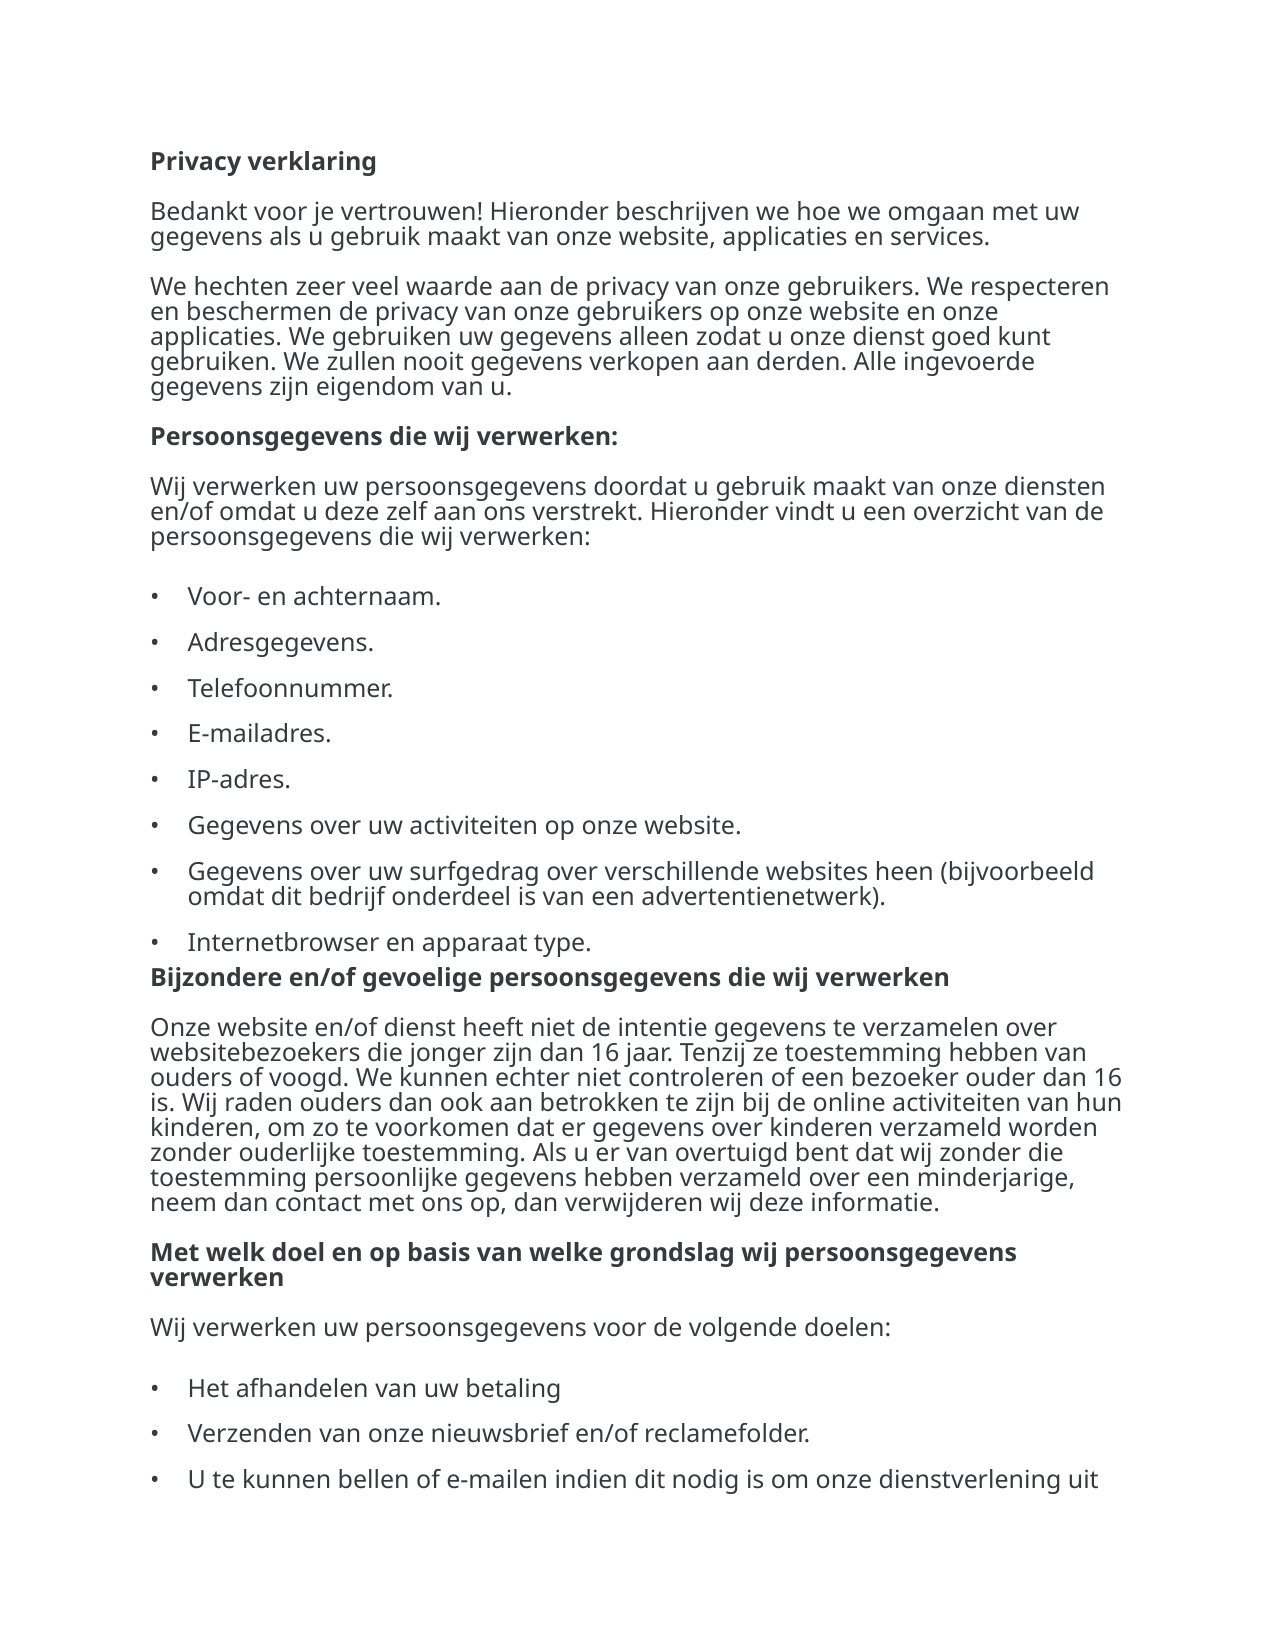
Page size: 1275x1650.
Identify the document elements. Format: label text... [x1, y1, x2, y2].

text Met welk doel en op basis van welke grondslag wij persoonsgegevens verwerken [150, 1242, 1125, 1292]
list Gegevens over uw activiteiten op onze website. [150, 814, 1125, 839]
list Gegevens over uw surfgedrag over verschillende websites heen (bijvoorbeeld omdat dit bedrijf onderdeel is van een advertentienetwerk). [150, 860, 1125, 910]
list Verzenden van onze nieuwsbrief en/of reclamefolder. [150, 1423, 1125, 1448]
text Wij verwerken uw persoonsgegevens doordat u gebruik maakt van onze diensten en/of omdat u deze zelf aan ons verstrekt. Hieronder vindt u een overzicht van de persoonsgegevens die wij verwerken: [150, 475, 1125, 550]
list Voor- en achternaam. [150, 585, 1125, 610]
list Internetbrowser en apparaat type. [150, 931, 1125, 956]
text Bedankt voor je vertrouwen! Hieronder beschrijven we hoe we omgaan met uw gegevens als u gebruik maakt van onze website, applicaties en services. We hechten zeer veel waarde aan de privacy van onze gebruikers. We respecteren en beschermen de privacy van onze gebruikers op onze website en onze applicaties. We gebruiken uw gegevens alleen zodat u onze dienst goed kunt gebruiken. We zullen nooit gegevens verkopen aan derden. Alle ingevoerde gegevens zijn eigendom van u. [150, 200, 1125, 400]
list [150, 1469, 1125, 1494]
list IP-adres. [150, 769, 1125, 794]
list Het afhandelen van uw betaling [150, 1377, 1125, 1402]
text Wij verwerken uw persoonsgegevens voor de volgende doelen: [150, 1317, 1125, 1342]
text Persoonsgegevens die wij verwerken: [150, 425, 1125, 450]
list Telefoonnummer. [150, 677, 1125, 702]
text Onze website en/of dienst heeft niet de intentie gegevens te verzamelen over websitebezoekers die jonger zijn dan 16 jaar. Tenzij ze toestemming hebben van ouders of voogd. We kunnen echter niet controleren of een bezoeker ouder dan 16 is. Wij raden ouders dan ook aan betrokken te zijn bij de online activiteiten van hun kinderen, om zo te voorkomen dat er gegevens over kinderen verzameld worden zonder ouderlijke toestemming. Als u er van overtuigd bent dat wij zonder die toestemming persoonlijke gegevens hebben verzameld over een minderjarige, neem dan contact met ons op, dan verwijderen wij deze informatie. [150, 1017, 1125, 1217]
text Bijzondere en/of gevoelige persoonsgegevens die wij verwerken [150, 967, 1125, 992]
list Adresgegevens. [150, 631, 1125, 656]
text Privacy verklaring [150, 150, 1125, 175]
list E-mailadres. [150, 723, 1125, 748]
